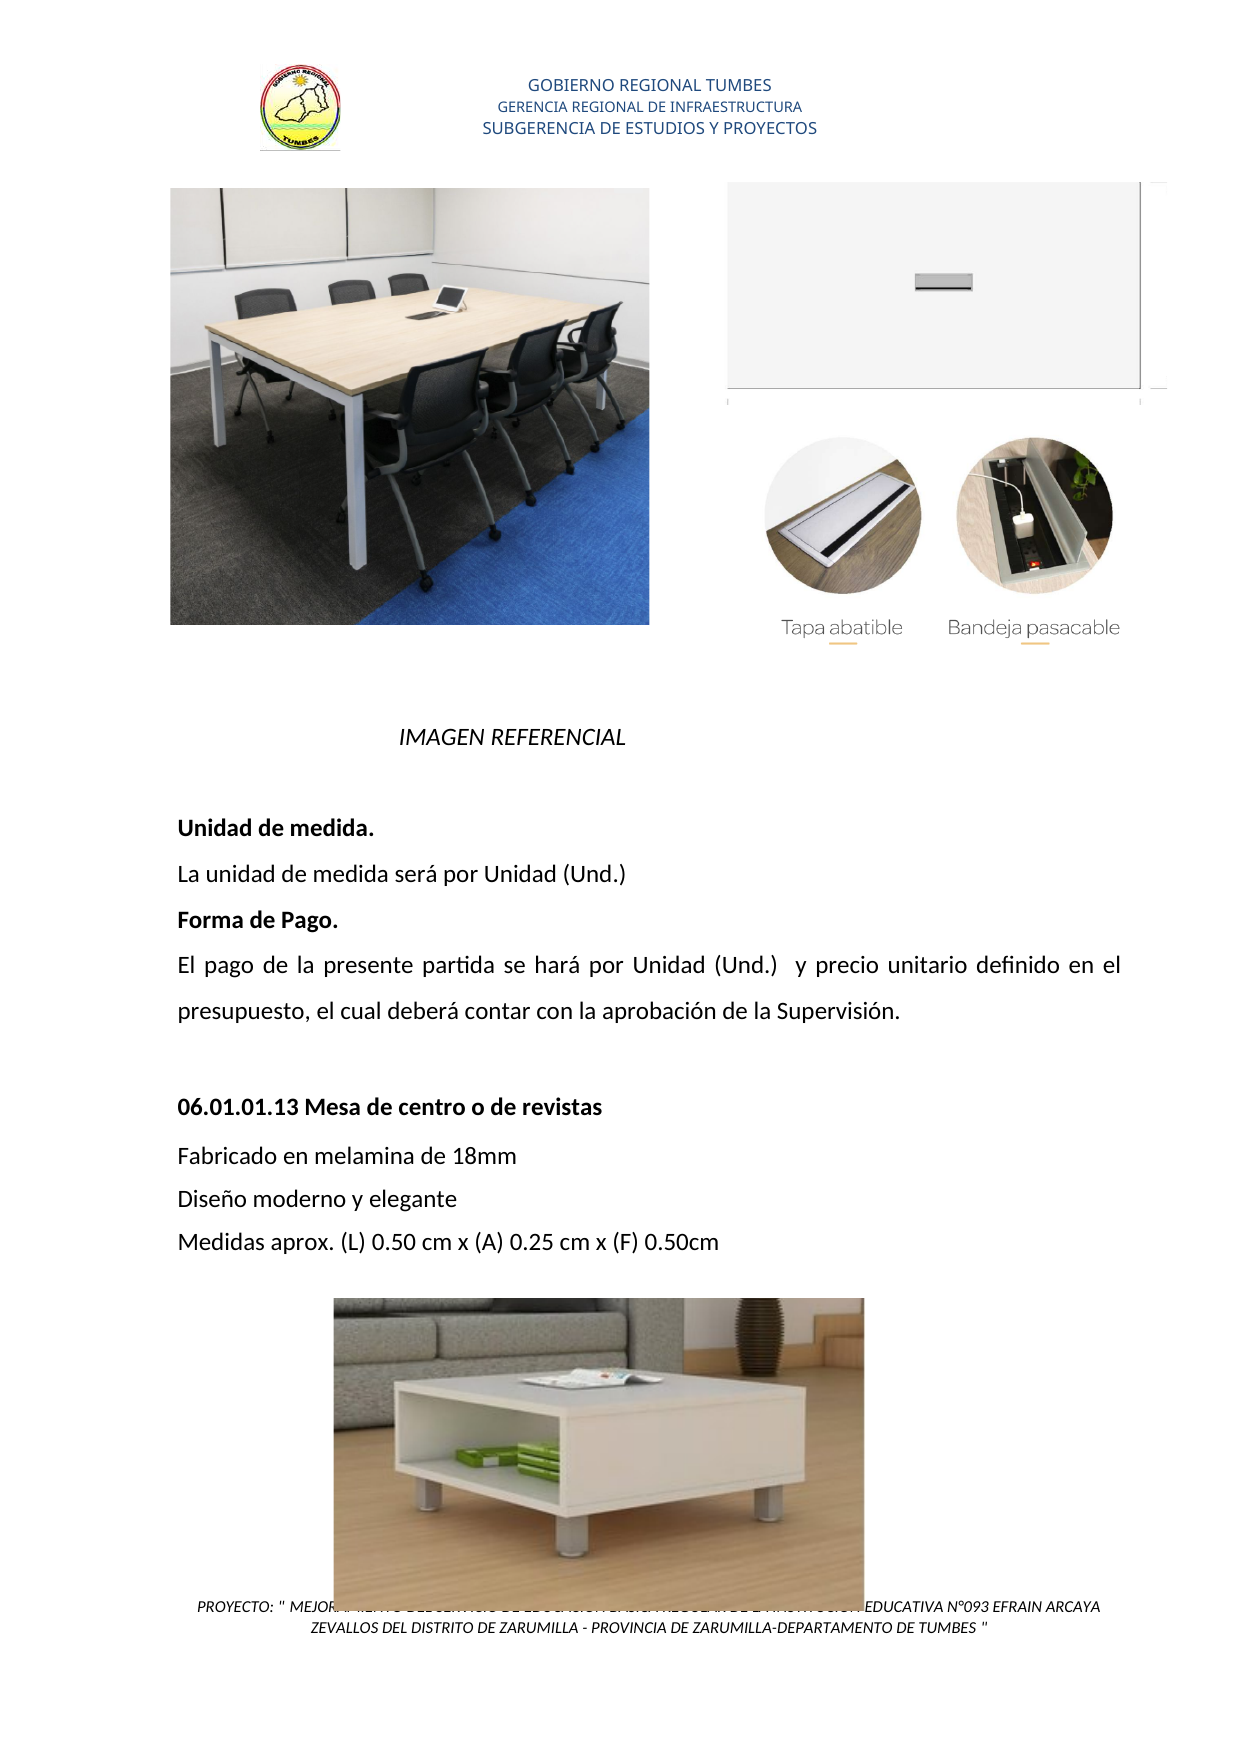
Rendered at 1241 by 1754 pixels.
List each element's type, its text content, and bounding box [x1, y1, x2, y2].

picture [170, 188, 650, 625]
picture [259, 64, 341, 151]
text El pago de la presente partida se hará por Unidad (Und.) y precio unitario definido en el presupuesto, el cual deberá contar con la aprobación de la Supervisión. [177, 949, 1122, 1026]
text Fabricado en melamina de 18mm [177, 1140, 1122, 1171]
text Diseño moderno y elegante [177, 1183, 1122, 1214]
picture [710, 167, 1168, 405]
picture [333, 1298, 866, 1611]
text Forma de Pago. [177, 904, 1122, 934]
text Unidad de medida. [177, 812, 1122, 843]
text IMAGEN REFERENCIAL [325, 721, 1122, 751]
text Medidas aprox. (L) 0.50 cm x (A) 0.25 cm x (F) 0.50cm [177, 1226, 1122, 1257]
text 06.01.01.13 Mesa de centro o de revistas [177, 1091, 1122, 1121]
text La unidad de medida será por Unidad (Und.) [177, 858, 1122, 889]
picture [714, 421, 1151, 666]
